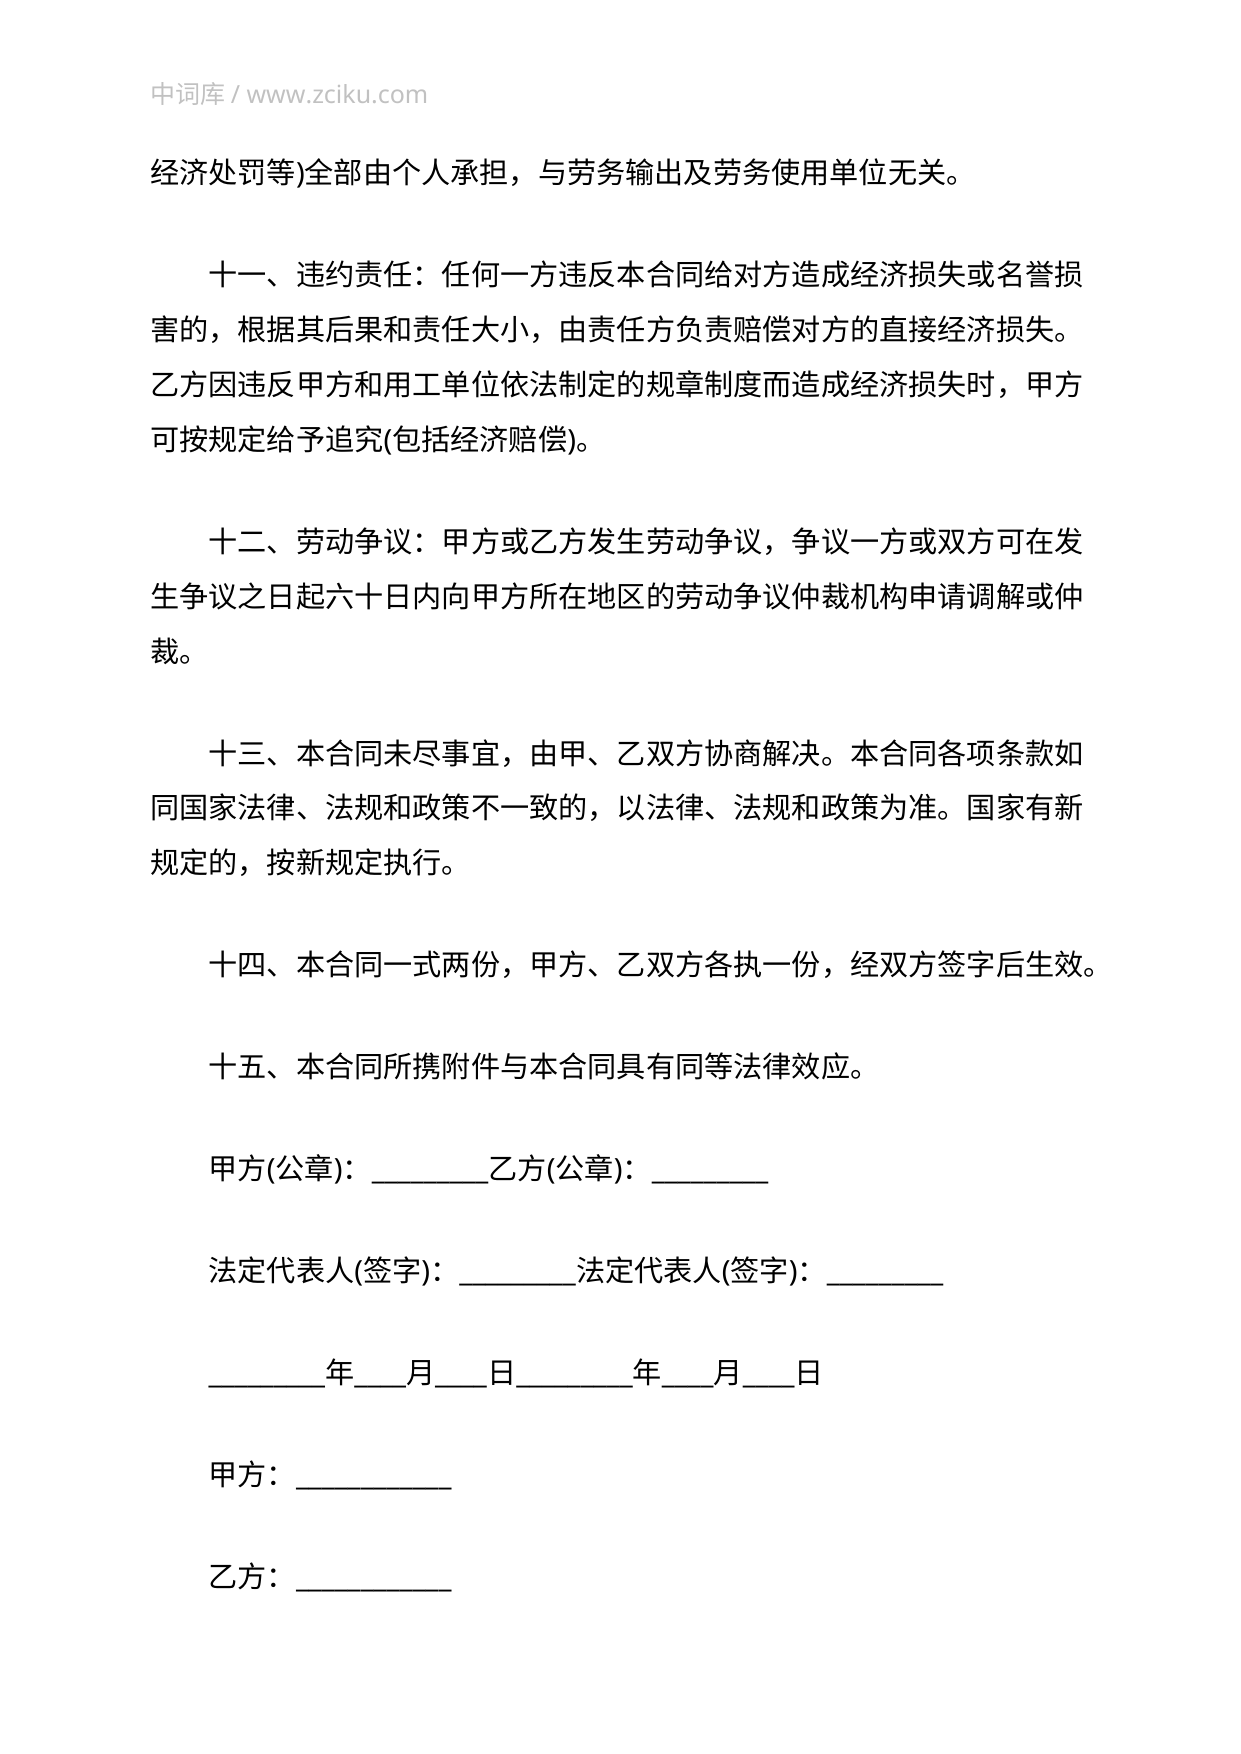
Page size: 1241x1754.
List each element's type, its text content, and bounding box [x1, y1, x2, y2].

text 乙方：____________ [150, 1553, 1090, 1596]
text 甲方(公章)：_________乙方(公章)：_________ [150, 1145, 1090, 1188]
text 法定代表人(签字)：_________法定代表人(签字)：_________ [150, 1247, 1090, 1290]
text 十三、本合同未尽事宜，由甲、乙双方协商解决。本合同各项条款如同国家法律、法规和政策不一致的，以法律、法规和政策为准。国家有新规定的，按新规定执行。 [150, 730, 1090, 882]
text 十五、本合同所携附件与本合同具有同等法律效应。 [150, 1043, 1090, 1086]
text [150, 150, 1090, 192]
text 十四、本合同一式两份，甲方、乙双方各执一份，经双方签字后生效。 [150, 942, 1090, 984]
text 十二、劳动争议：甲方或乙方发生劳动争议，争议一方或双方可在发生争议之日起六十日内向甲方所在地区的劳动争议仲裁机构申请调解或仲裁。 [150, 519, 1090, 671]
text _________年____月____日_________年____月____日 [150, 1349, 1090, 1392]
text 十一、违约责任：任何一方违反本合同给对方造成经济损失或名誉损害的，根据其后果和责任大小，由责任方负责赔偿对方的直接经济损失。乙方因违反甲方和用工单位依法制定的规章制度而造成经济损失时，甲方可按规定给予追究(包括经济赔偿)。 [150, 252, 1090, 459]
text 甲方：____________ [150, 1451, 1090, 1494]
